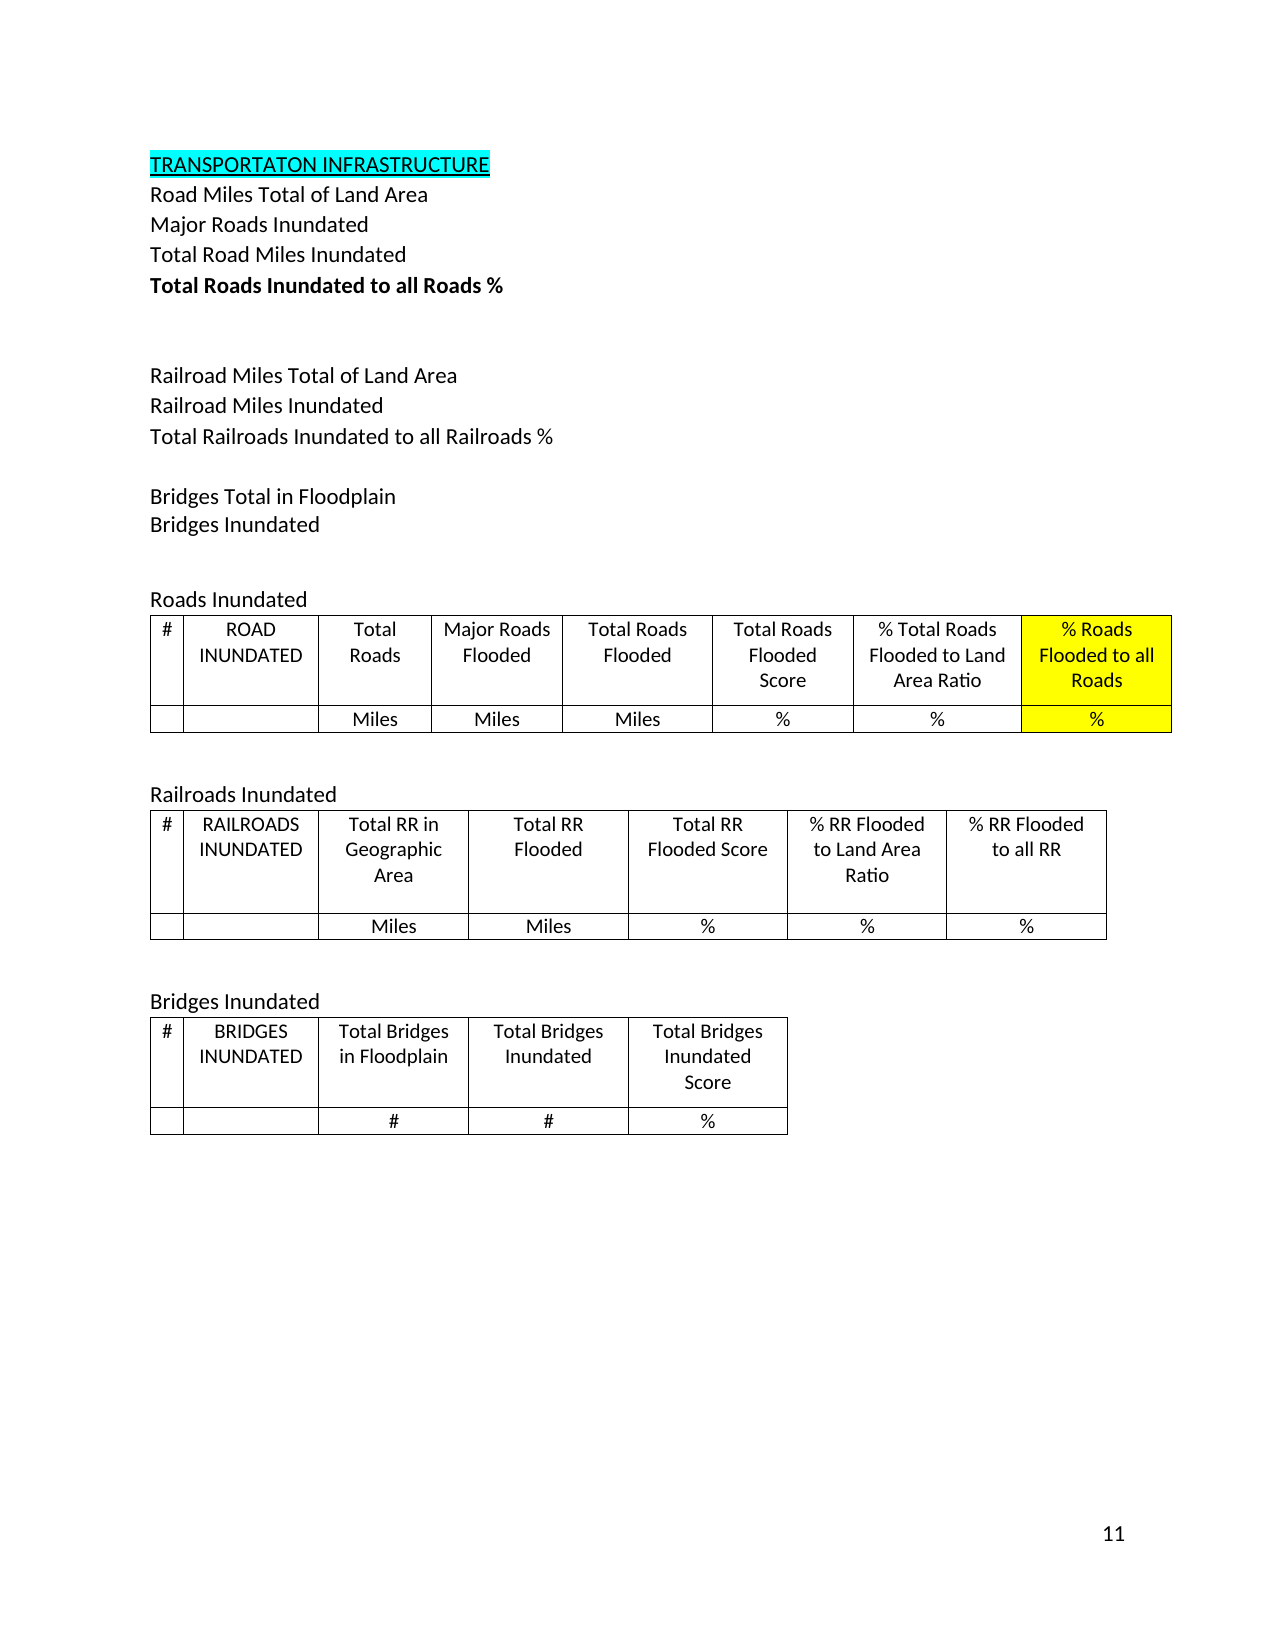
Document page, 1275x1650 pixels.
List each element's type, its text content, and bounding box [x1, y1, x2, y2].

table_header % Roads Flooded to all Roads [1022, 616, 1171, 705]
table_cell Miles [563, 706, 712, 732]
table_header Total RR in Geographic Area [319, 811, 468, 913]
table_header % RR Flooded to all RR [947, 811, 1106, 913]
table_cell Miles [319, 914, 468, 939]
table_cell Miles [432, 706, 562, 732]
table_header Total Bridges Inundated [469, 1018, 628, 1107]
table_header Total RR Flooded [469, 811, 628, 913]
table_cell [151, 706, 183, 732]
table_cell [151, 1108, 183, 1133]
table_cell [184, 1108, 318, 1133]
table_cell % [854, 706, 1021, 732]
table_cell % [629, 1108, 787, 1133]
text Major Roads Inundated [150, 210, 1125, 238]
table_cell % [788, 914, 946, 939]
text Railroads Inundated [150, 780, 1125, 808]
table_cell [151, 914, 183, 939]
table_header Total Roads Flooded Score [713, 616, 853, 705]
table_cell [184, 914, 318, 939]
table_header Total Roads [319, 616, 431, 705]
table_header Major Roads Flooded [432, 616, 562, 705]
table_header RAILROADS INUNDATED [184, 811, 318, 913]
table_cell % [947, 914, 1106, 939]
table_cell Miles [319, 706, 431, 732]
text Roads Inundated [150, 585, 1125, 613]
table_cell % [629, 914, 787, 939]
text Bridges Inundated [150, 987, 1125, 1015]
table_header ROAD INUNDATED [184, 616, 318, 705]
text Bridges Inundated [150, 510, 1125, 538]
table_cell % [713, 706, 853, 732]
table_header # [151, 616, 183, 705]
text TRANSPORTATON INFRASTRUCTURE Road Miles Total of Land Area [150, 150, 1125, 208]
table_cell [184, 706, 318, 732]
table_cell % [1022, 706, 1171, 732]
table_header % Total Roads Flooded to Land Area Ratio [854, 616, 1021, 705]
table_header % RR Flooded to Land Area Ratio [788, 811, 946, 913]
text Railroad Miles Total of Land Area Railroad Miles Inundated [150, 361, 1125, 420]
table_header Total RR Flooded Score [629, 811, 787, 913]
table_header # [151, 1018, 183, 1107]
table_header Total Roads Flooded [563, 616, 712, 705]
table_cell # [319, 1108, 468, 1133]
table_cell # [469, 1108, 628, 1133]
text Total Road Miles Inundated [150, 241, 1125, 269]
table_header Total Bridges Inundated Score [629, 1018, 787, 1107]
text Total Railroads Inundated to all Railroads % [150, 422, 1125, 450]
text Total Roads Inundated to all Roads % [150, 271, 1125, 329]
table_header # [151, 811, 183, 913]
text Bridges Total in Floodplain [150, 482, 1125, 510]
table_header BRIDGES INUNDATED [184, 1018, 318, 1107]
table_cell Miles [469, 914, 628, 939]
table_header Total Bridges in Floodplain [319, 1018, 468, 1107]
